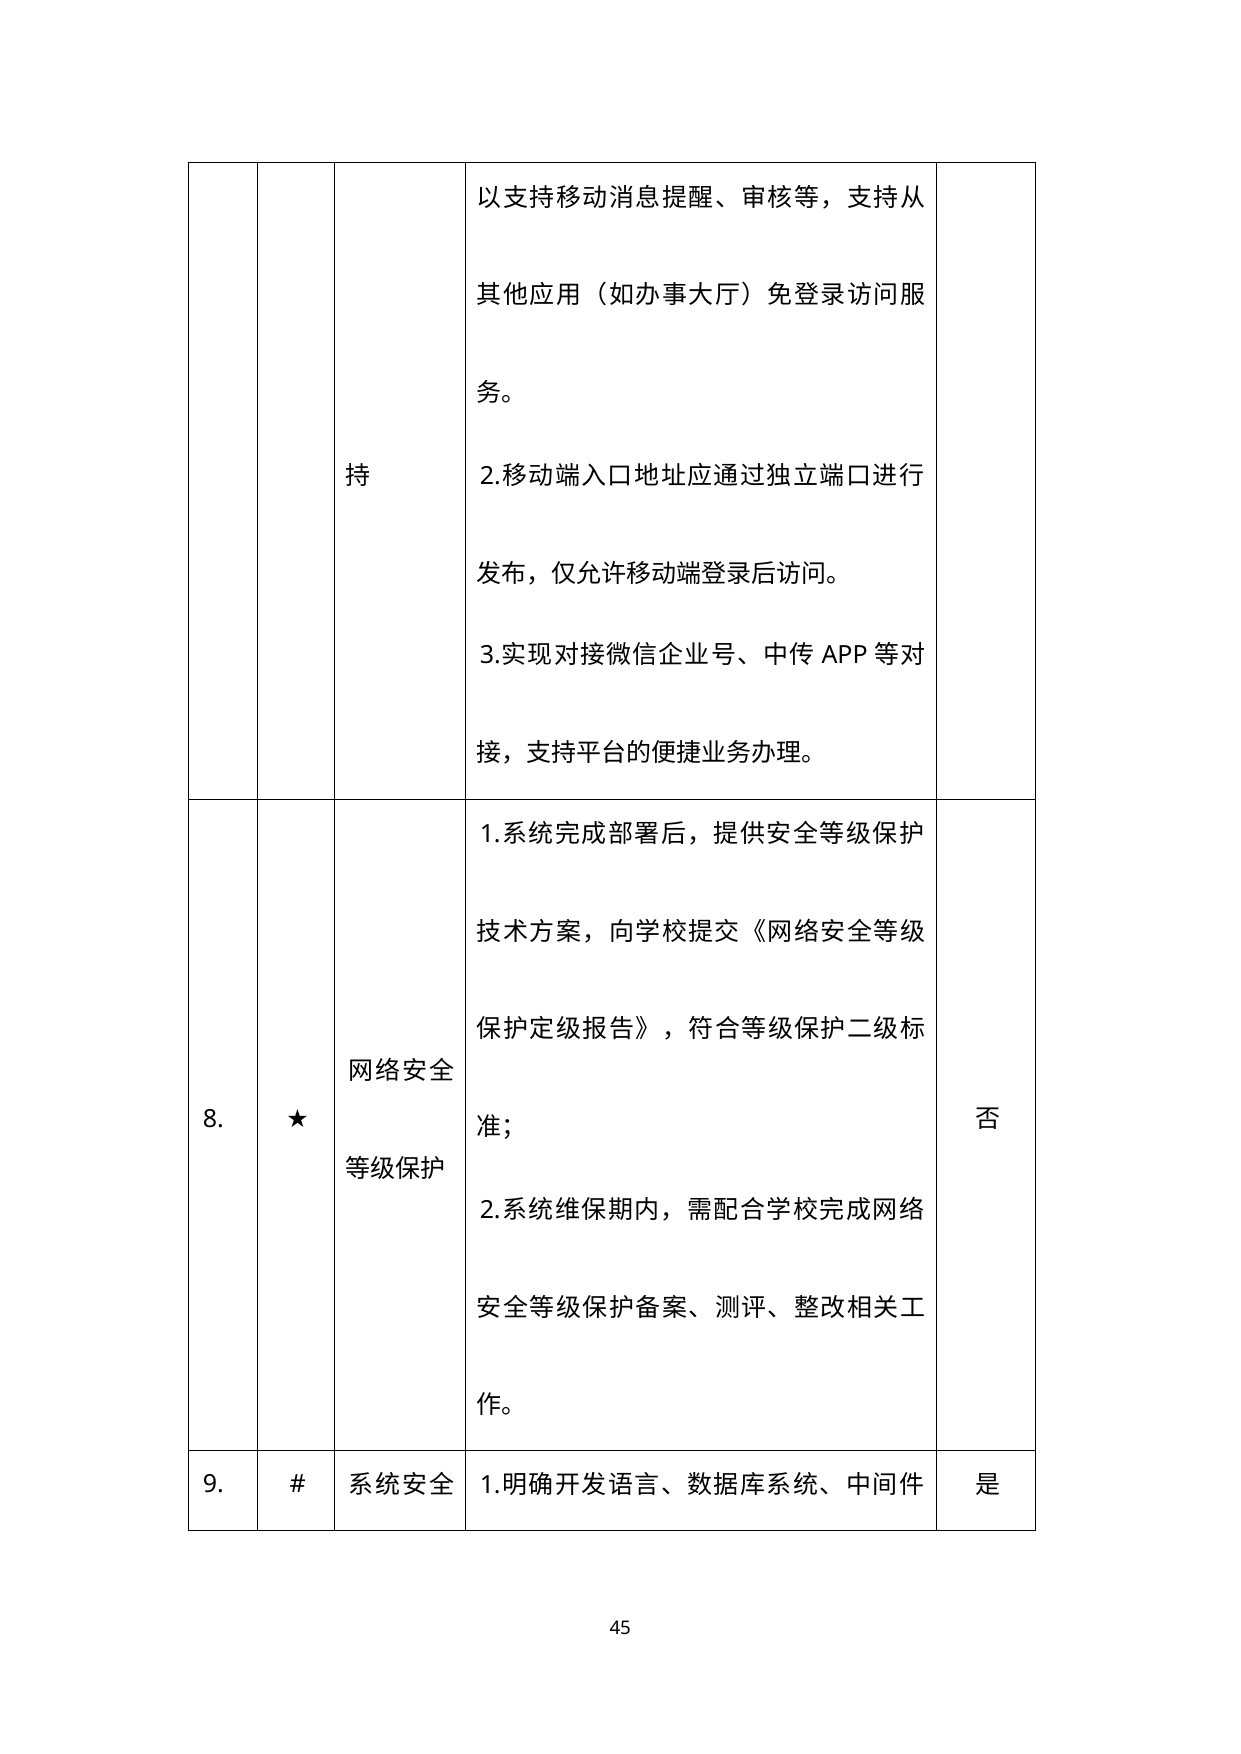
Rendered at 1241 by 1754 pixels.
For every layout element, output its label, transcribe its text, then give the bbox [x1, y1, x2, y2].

table_cell [189, 1451, 257, 1530]
table_cell 是 [937, 1451, 1035, 1530]
table_cell # [258, 1451, 334, 1530]
table_cell 1.系统完成部署后，提供安全等级保护技术方案，向学校提交《网络安全等级保护定级报告》，符合等级保护二级标准； 2.系统维保期内，需配合学校完成网络安全等级保护备案、测评、整改相关工作。 [466, 800, 936, 1449]
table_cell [466, 1451, 936, 1530]
table_cell ★ [258, 163, 334, 798]
table_cell 网络安全等级保护 [335, 800, 465, 1449]
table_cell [466, 163, 936, 798]
table_cell ★ [258, 800, 334, 1449]
table_cell 否 [937, 163, 1035, 798]
table_cell 移动端支持 [335, 163, 465, 798]
table_cell [189, 800, 257, 1449]
table_cell [189, 163, 257, 798]
table_cell 否 [937, 800, 1035, 1449]
table_cell 系统安全设计 [335, 1451, 465, 1530]
